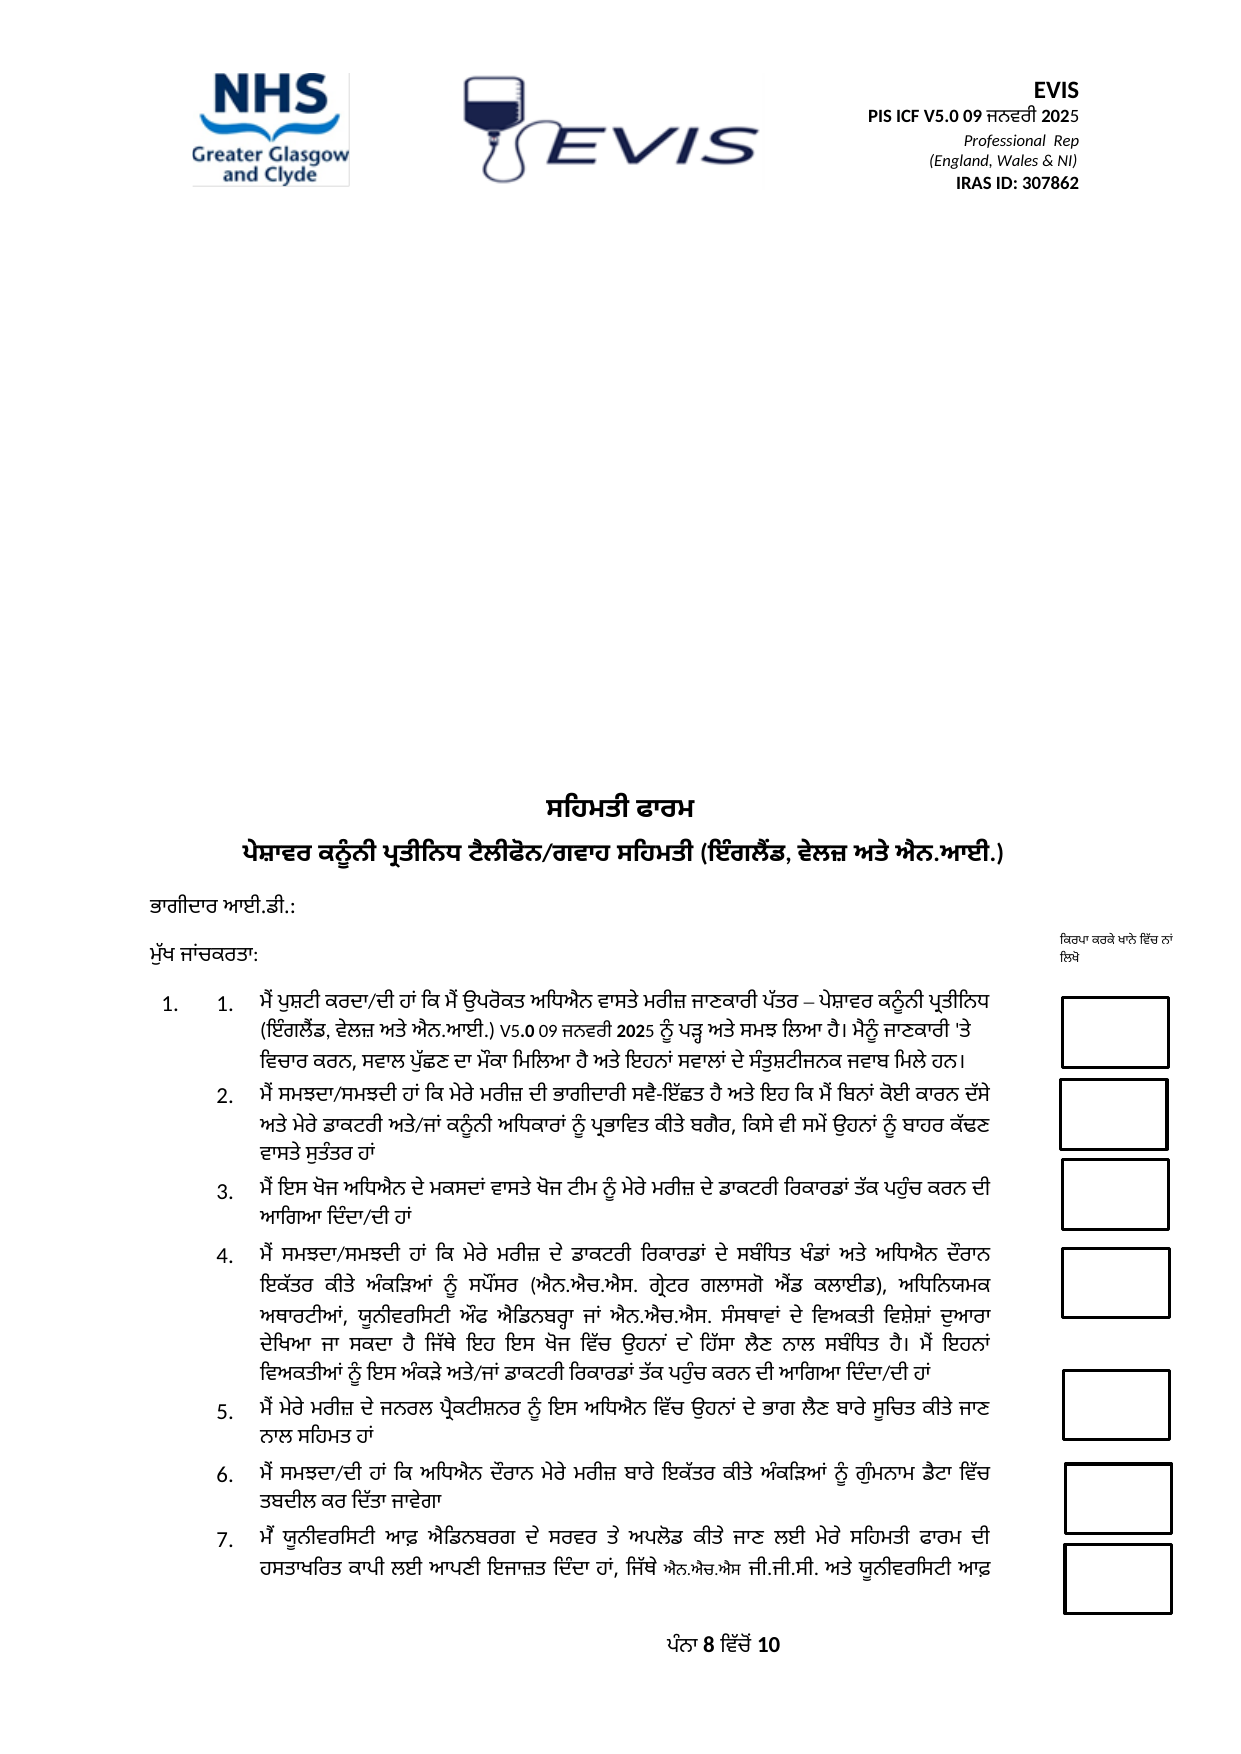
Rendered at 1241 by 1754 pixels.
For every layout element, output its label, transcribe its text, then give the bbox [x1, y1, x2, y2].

text ਸਹਿਮਤੀ ਫਾਰਮ [150, 794, 1090, 829]
table_header [194, 989, 1240, 1593]
text ਭਾਗੀਦਾਰ ਆਈ.ਡੀ.: [150, 891, 1090, 922]
text ਪੇਸ਼ਾਵਰ ਕਨੂੰਨੀ ਪ੍ਰਤੀਨਿਧ ਟੈਲੀਫੋਨ/ਗਵਾਹ ਸਹਿਮਤੀ (ਇੰਗਲੈਂਡ, ਵੇਲਜ਼ ਅਤੇ ਐਨ.ਆਈ.) [150, 837, 1090, 872]
text ਮੁੱਖ ਜਾਂਚਕਰਤਾ: [150, 941, 1044, 970]
table_header 1. [150, 989, 194, 1593]
picture [445, 73, 777, 190]
picture [192, 73, 351, 188]
